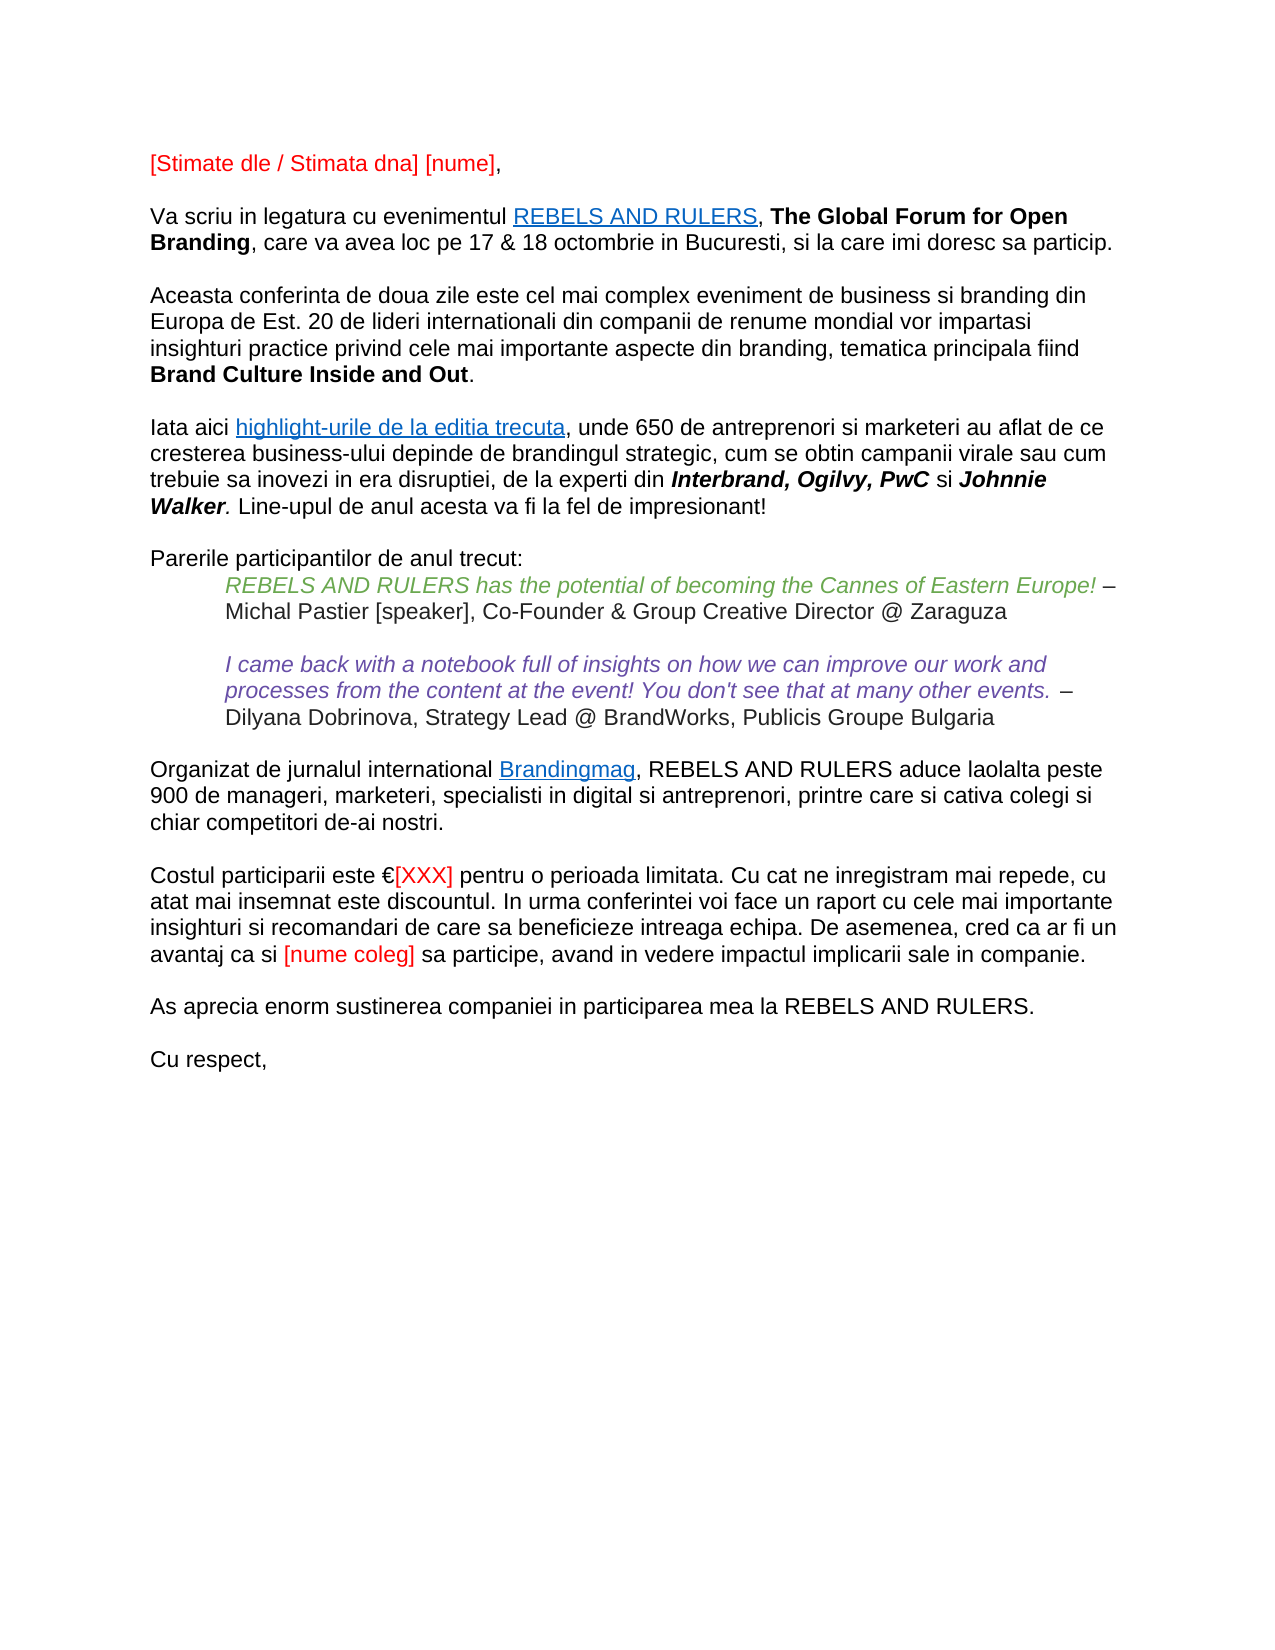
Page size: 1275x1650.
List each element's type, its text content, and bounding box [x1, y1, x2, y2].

text Aceasta conferinta de doua zile este cel mai complex eveniment de business si branding din Europa de Est. 20 de lideri internationali din companii de renume mondial vor impartasi insighturi practice privind cele mai importante aspecte din branding, tematica principala fiind Brand Culture Inside and Out. [150, 282, 1125, 387]
text Parerile participantilor de anul trecut: [150, 545, 1125, 572]
text Organizat de jurnalul international Brandingmag, REBELS AND RULERS aduce laolalta peste 900 de manageri, marketeri, specialisti in digital si antreprenori, printre care si cativa colegi si chiar competitori de-ai nostri. [150, 756, 1125, 835]
text REBELS AND RULERS has the potential of becoming the Cannes of Eastern Europe! – Michal Pastier [speaker], Co-Founder & Group Creative Director @ Zaraguza [225, 572, 1125, 624]
text As aprecia enorm sustinerea companiei in participarea mea la REBELS AND RULERS. [150, 993, 1125, 1020]
text Iata aici highlight-urile de la editia trecuta, unde 650 de antreprenori si marketeri au aflat de ce cresterea business-ului depinde de brandingul strategic, cum se obtin campanii virale sau cum trebuie sa inovezi in era disruptiei, de la experti din Interbrand, Ogilvy, PwC si Johnnie Walker. Line-upul de anul acesta va fi la fel de impresionant! [150, 413, 1125, 519]
text Costul participarii este €[XXX] pentru o perioada limitata. Cu cat ne inregistram mai repede, cu atat mai insemnat este discountul. In urma conferintei voi face un raport cu cele mai importante insighturi si recomandari de care sa beneficieze intreaga echipa. De asemenea, cred ca ar fi un avantaj ca si [nume coleg] sa participe, avand in vedere impactul implicarii sale in companie. [150, 862, 1125, 967]
text [Stimate dle / Stimata dna] [nume], [150, 150, 1125, 176]
text Va scriu in legatura cu evenimentul REBELS AND RULERS, The Global Forum for Open Branding, care va avea loc pe 17 & 18 octombrie in Bucuresti, si la care imi doresc sa particip. [150, 203, 1125, 255]
text Cu respect, [150, 1046, 1125, 1072]
text I came back with a notebook full of insights on how we can improve our work and processes from the content at the event! You don't see that at many other events. – Dilyana Dobrinova, Strategy Lead @ BrandWorks, Publicis Groupe Bulgaria [225, 651, 1125, 730]
